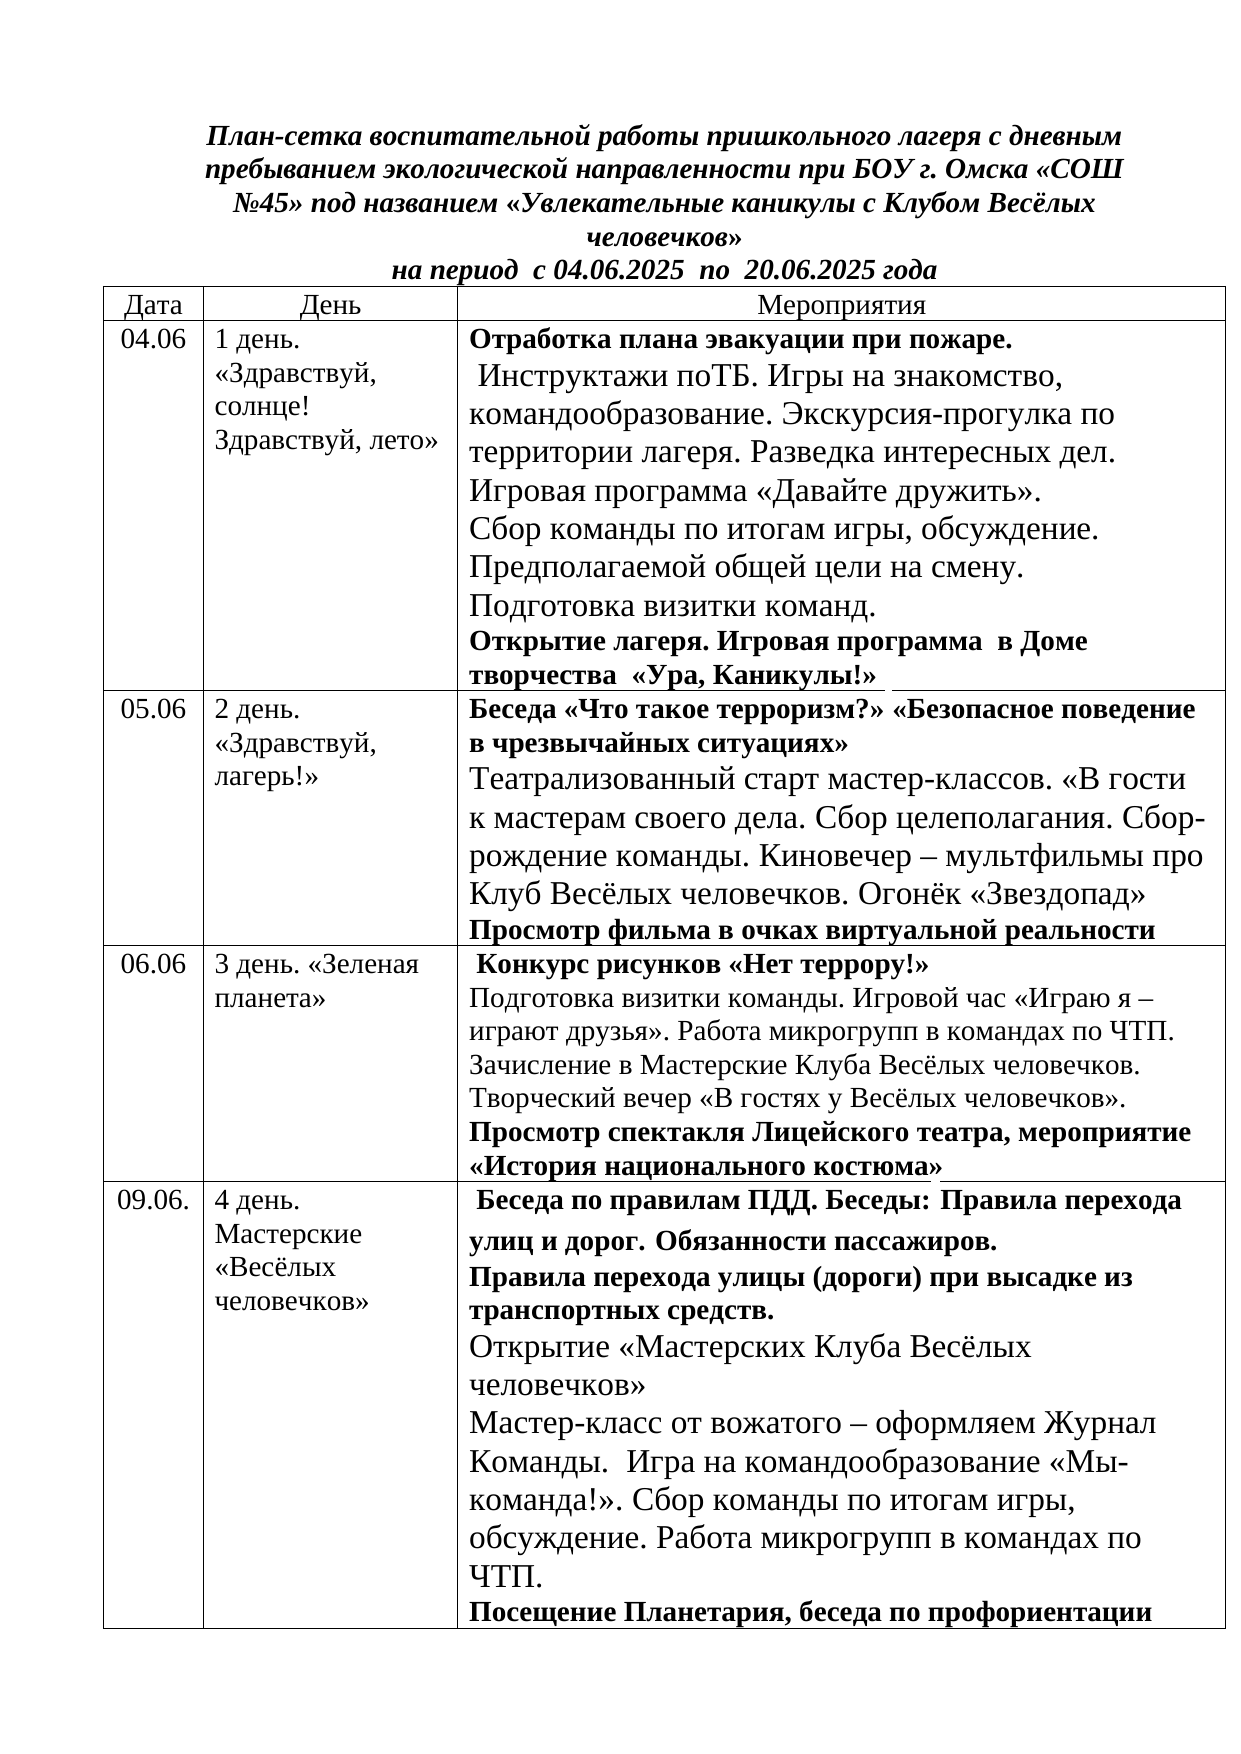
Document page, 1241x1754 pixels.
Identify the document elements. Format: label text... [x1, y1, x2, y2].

table_cell 04.06 [104, 321, 203, 690]
table_cell Беседа «Что такое терроризм?» «Безопасное поведение в чрезвычайных ситуациях» Театрализованный старт мастер-классов. «В гости к мастерам своего дела. Сбор целеполагания. Сбор-рождение команды. Киновечер – мультфильмы про Клуб Весёлых человечков. Огонёк «Звездопад» Просмотр фильма в очках виртуальной реальности [458, 691, 1225, 945]
table_cell 05.06 [104, 691, 203, 945]
text План-сетка воспитательной работы пришкольного лагеря с дневным пребыванием экологической направленности при БОУ г. Омска «СОШ №45» под названием «Увлекательные каникулы с Клубом Весёлых человечков» [177, 118, 1152, 252]
table_cell 09.06. [104, 1182, 203, 1628]
text на период с 04.06.2025 по 20.06.2025 года [177, 252, 1152, 286]
table_header День [204, 287, 457, 320]
table_cell 3 день. «Зеленая планета» [204, 946, 457, 1181]
table_cell Отработка плана эвакуации при пожаре. Инструктажи поТБ. Игры на знакомство, командообразование. Экскурсия-прогулка по территории лагеря. Разведка интересных дел. Игровая программа «Давайте дружить». Сбор команды по итогам игры, обсуждение. Предполагаемой общей цели на смену. Подготовка визитки команд. Открытие лагеря. Игровая программа в Доме творчества «Ура, Каникулы!» [458, 321, 1225, 690]
table_cell Беседа по правилам ПДД. Беседы: Правила перехода улиц и дорог. Обязанности пассажиров. Правила перехода улицы (дороги) при высадке из транспортных средств. Открытие «Мастерских Клуба Весёлых человечков» Мастер-класс от вожатого – оформляем Журнал Команды. Игра на командообразование «Мы- команда!». Сбор команды по итогам игры, обсуждение. Работа микрогрупп в командах по ЧТП. Посещение Планетария, беседа по профориентации [458, 1182, 1225, 1628]
table_cell Конкурс рисунков «Нет террору!» Подготовка визитки команды. Игровой час «Играю я – играют друзья». Работа микрогрупп в командах по ЧТП. Зачисление в Мастерские Клуба Весёлых человечков. Творческий вечер «В гостях у Весёлых человечков». Просмотр спектакля Лицейского театра, мероприятие «История национального костюма» [458, 946, 1225, 1181]
table_cell 06.06 [104, 946, 203, 1181]
table_cell 2 день. «Здравствуй, лагерь!» [204, 691, 457, 945]
table_header Дата [104, 287, 203, 320]
table_cell 1 день. «Здравствуй, солнце! Здравствуй, лето» [204, 321, 457, 690]
table_cell 4 день. Мастерские «Весёлых человечков» [204, 1182, 457, 1628]
table_header Мероприятия [458, 287, 1225, 320]
